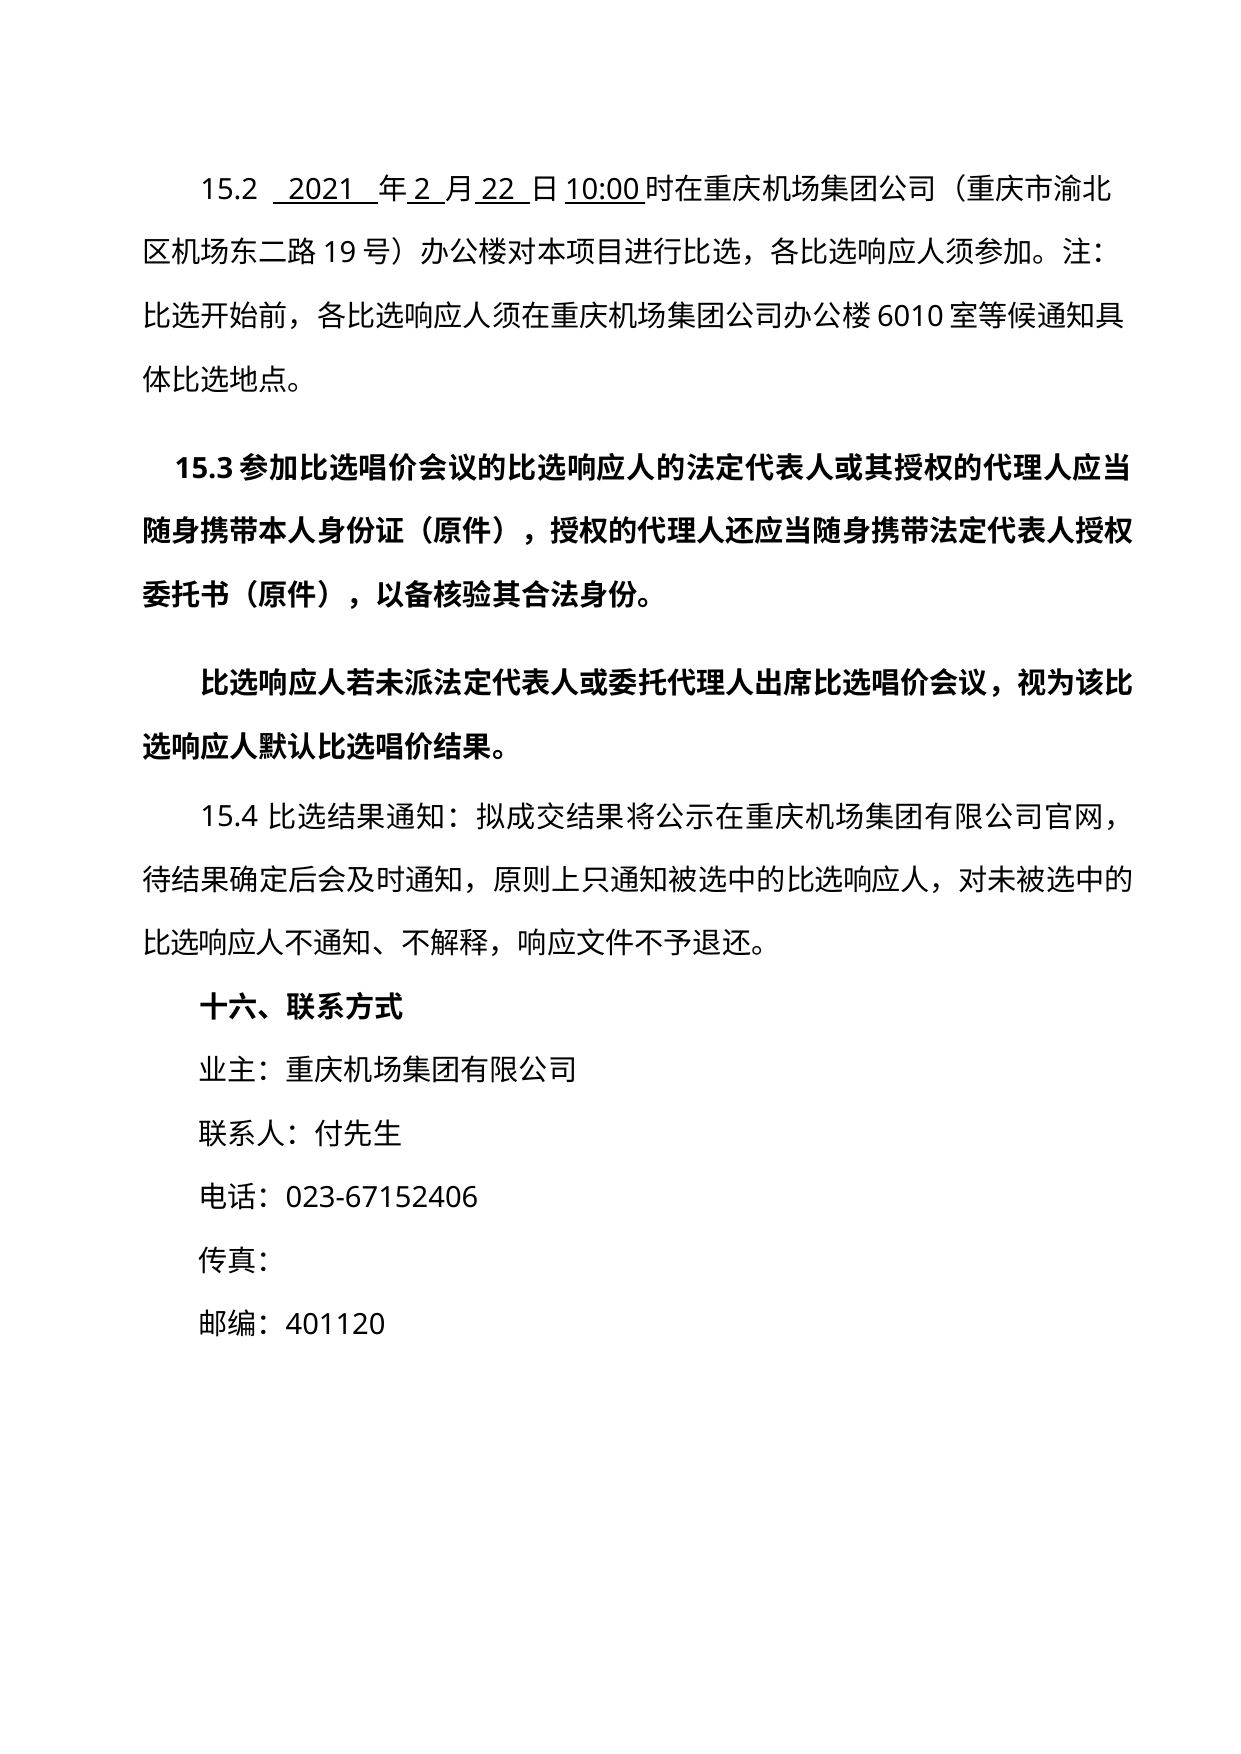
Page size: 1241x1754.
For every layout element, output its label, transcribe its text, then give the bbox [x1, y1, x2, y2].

text 15.4 比选结果通知：拟成交结果将公示在重庆机场集团有限公司官网，待结果确定后会及时通知，原则上只通知被选中的比选响应人，对未被选中的比选响应人不通知、不解释，响应文件不予退还。 [142, 793, 1134, 962]
text 邮编：401120 [142, 1301, 1134, 1343]
text 电话：023-67152406 [142, 1174, 1134, 1216]
text 15.2 2021 年 2 月 22 日10:00时在重庆机场集团公司（重庆市渝北区机场东二路19号）办公楼对本项目进行比选，各比选响应人须参加。注：比选开始前，各比选响应人须在重庆机场集团公司办公楼6010室等候通知具体比选地点。 [142, 165, 1134, 398]
title 比选响应人若未派法定代表人或委托代理人出席比选唱价会议，视为该比选响应人默认比选唱价结果。 [142, 660, 1134, 766]
text 业主：重庆机场集团有限公司 [142, 1047, 1134, 1089]
text 传真： [142, 1237, 1134, 1279]
text 十六、联系方式 [142, 983, 1134, 1026]
title 15.3参加比选唱价会议的比选响应人的法定代表人或其授权的代理人应当随身携带本人身份证（原件），授权的代理人还应当随身携带法定代表人授权委托书（原件），以备核验其合法身份。 [142, 444, 1134, 614]
text 联系人：付先生 [142, 1110, 1134, 1153]
